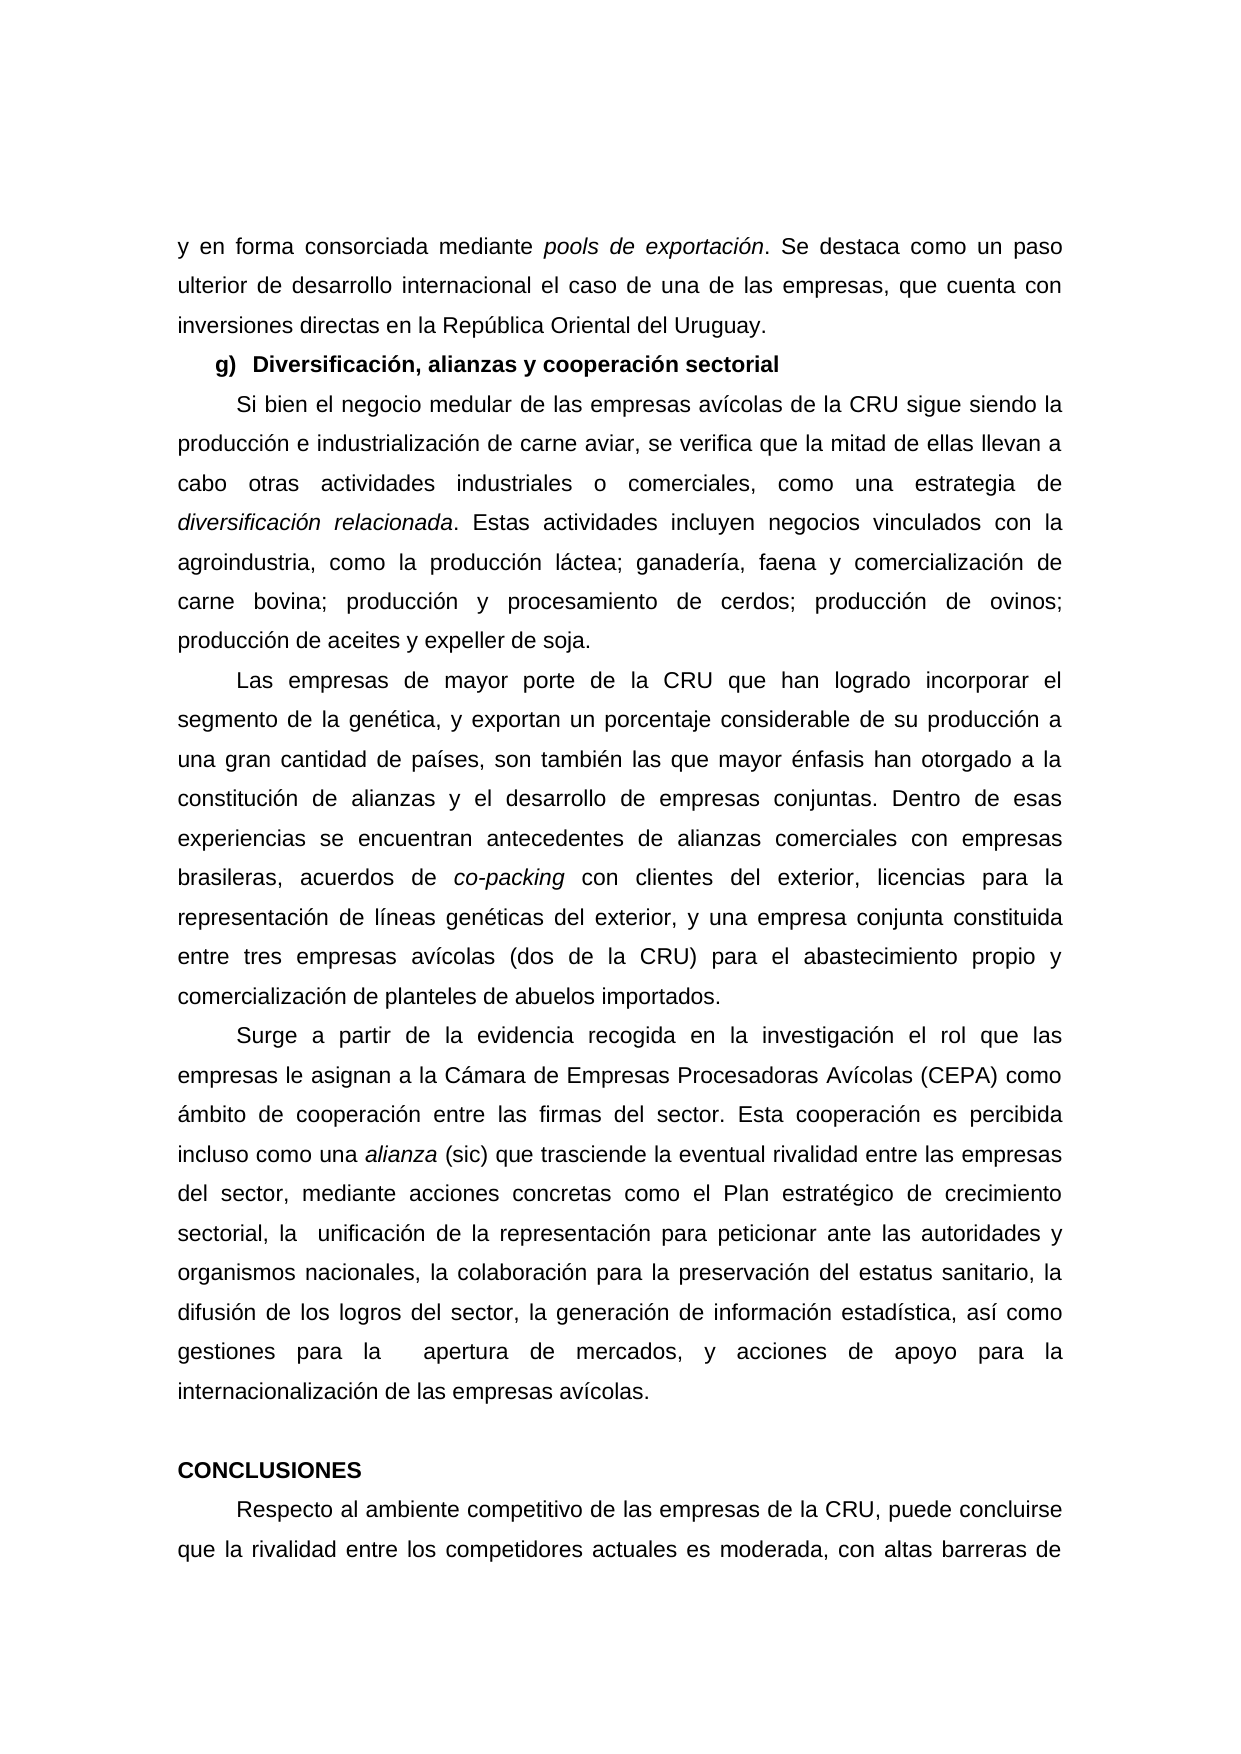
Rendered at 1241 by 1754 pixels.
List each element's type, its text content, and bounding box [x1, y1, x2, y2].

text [177, 1496, 1063, 1562]
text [177, 233, 1063, 338]
list Diversificación, alianzas y cooperación sectorial [215, 351, 1063, 377]
text Surge a partir de la evidencia recogida en la investigación el rol que las empresas le asignan a la Cámara de Empresas Procesadoras Avícolas (CEPA) como ámbito de cooperación entre las firmas del sector. Esta cooperación es percibida incluso como una alianza (sic) que trasciende la eventual rivalidad entre las empresas del sector, mediante acciones concretas como el Plan estratégico de crecimiento sectorial, la unificación de la representación para peticionar ante las autoridades y organismos nacionales, la colaboración para la preservación del estatus sanitario, la difusión de los logros del sector, la generación de información estadística, así como gestiones para la apertura de mercados, y acciones de apoyo para la internacionalización de las empresas avícolas. [177, 1022, 1063, 1404]
text Si bien el negocio medular de las empresas avícolas de la CRU sigue siendo la producción e industrialización de carne aviar, se verifica que la mitad de ellas llevan a cabo otras actividades industriales o comerciales, como una estrategia de diversificación relacionada. Estas actividades incluyen negocios vinculados con la agroindustria, como la producción láctea; ganadería, faena y comercialización de carne bovina; producción y procesamiento de cerdos; producción de ovinos; producción de aceites y expeller de soja. [177, 391, 1063, 654]
text CONCLUSIONES [177, 1457, 1063, 1483]
text Las empresas de mayor porte de la CRU que han logrado incorporar el segmento de la genética, y exportan un porcentaje considerable de su producción a una gran cantidad de países, son también las que mayor énfasis han otorgado a la constitución de alianzas y el desarrollo de empresas conjuntas. Dentro de esas experiencias se encuentran antecedentes de alianzas comerciales con empresas brasileras, acuerdos de co-packing con clientes del exterior, licencias para la representación de líneas genéticas del exterior, y una empresa conjunta constituida entre tres empresas avícolas (dos de la CRU) para el abastecimiento propio y comercialización de planteles de abuelos importados. [177, 667, 1063, 1009]
